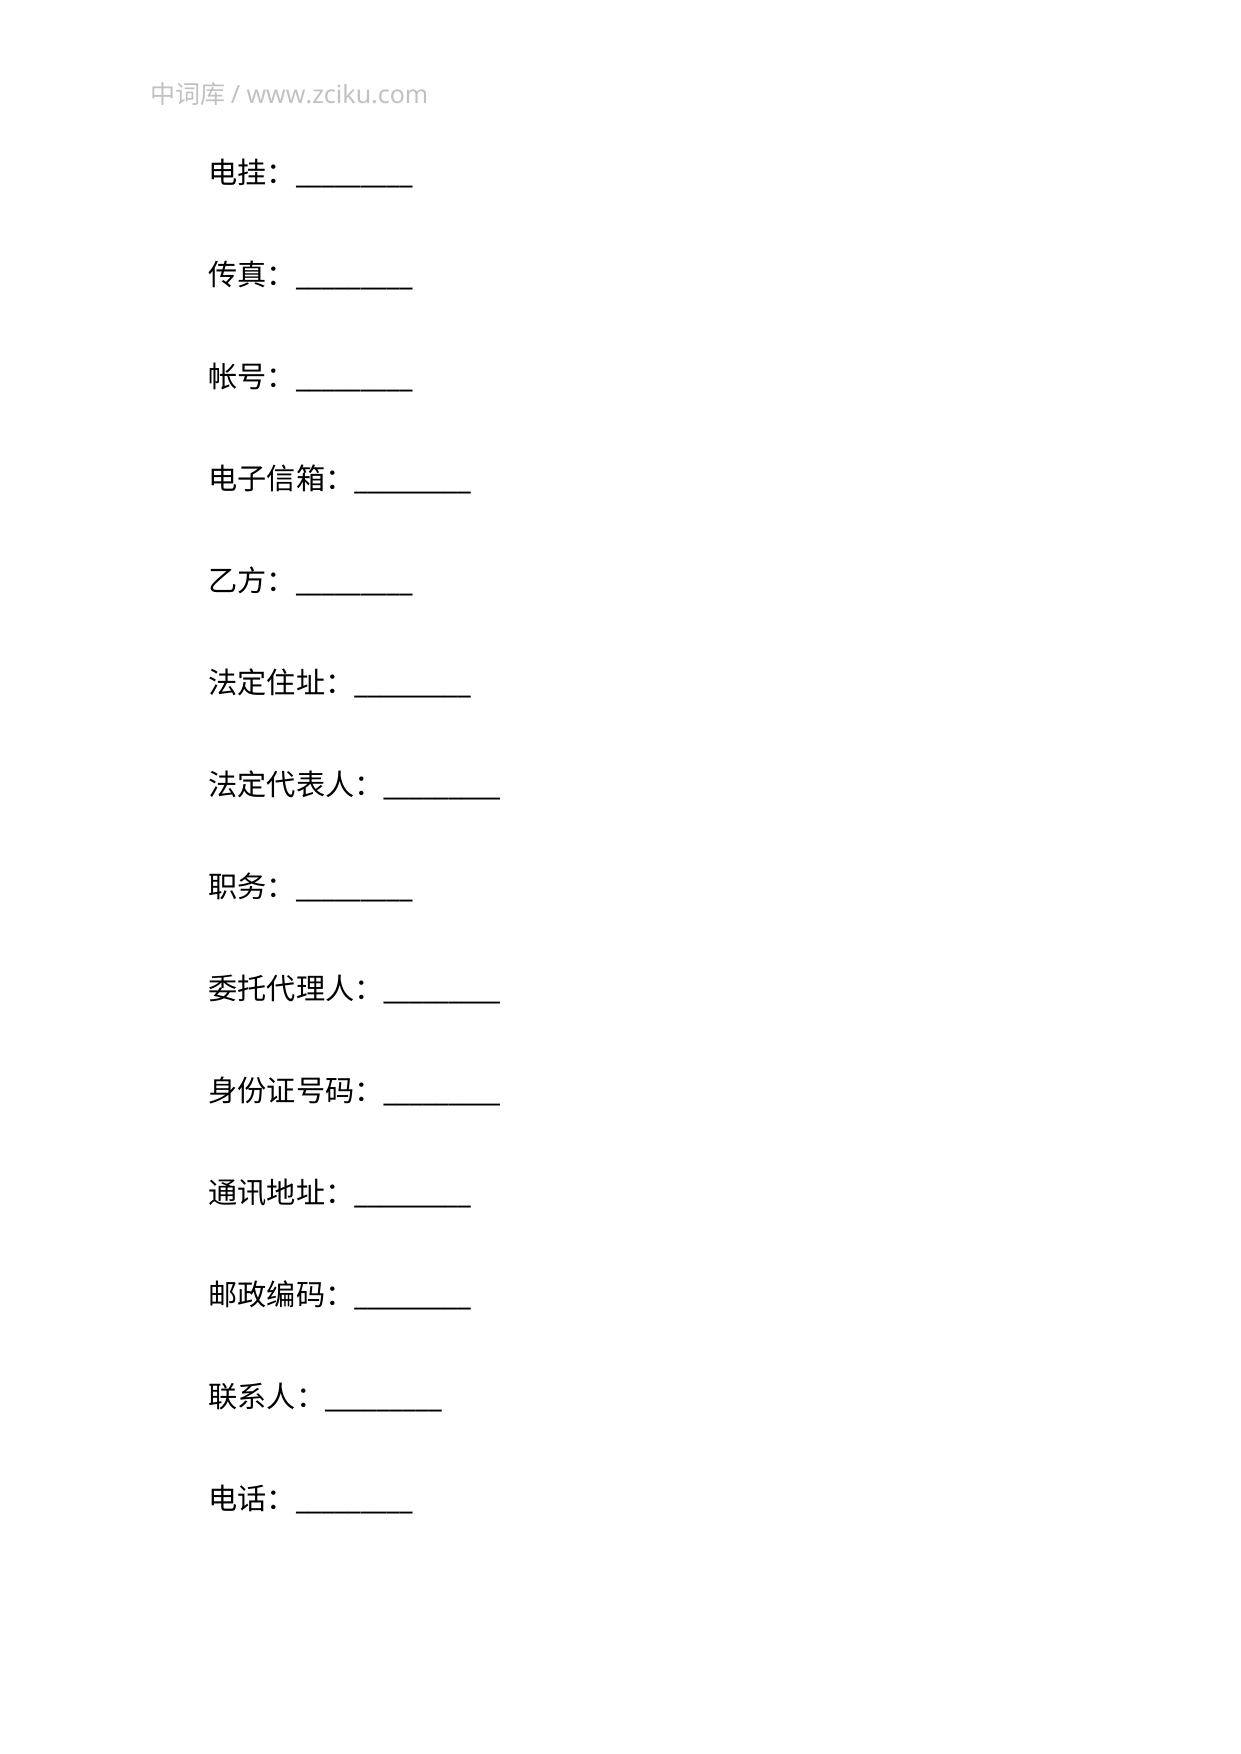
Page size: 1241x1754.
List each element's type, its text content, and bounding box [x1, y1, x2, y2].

text 帐号：_________ [150, 354, 1090, 396]
text 电话：_________ [150, 1476, 1090, 1518]
text 乙方：_________ [150, 558, 1090, 600]
text 电子信箱：_________ [150, 456, 1090, 498]
text 职务：_________ [150, 864, 1090, 906]
text 法定住址：_________ [150, 660, 1090, 702]
text 通讯地址：_________ [150, 1170, 1090, 1212]
text 电挂：_________ [150, 150, 1090, 192]
text 传真：_________ [150, 252, 1090, 294]
text 联系人：_________ [150, 1374, 1090, 1416]
text 身份证号码：_________ [150, 1068, 1090, 1110]
text 委托代理人：_________ [150, 966, 1090, 1008]
text 法定代表人：_________ [150, 762, 1090, 804]
text 邮政编码：_________ [150, 1272, 1090, 1314]
